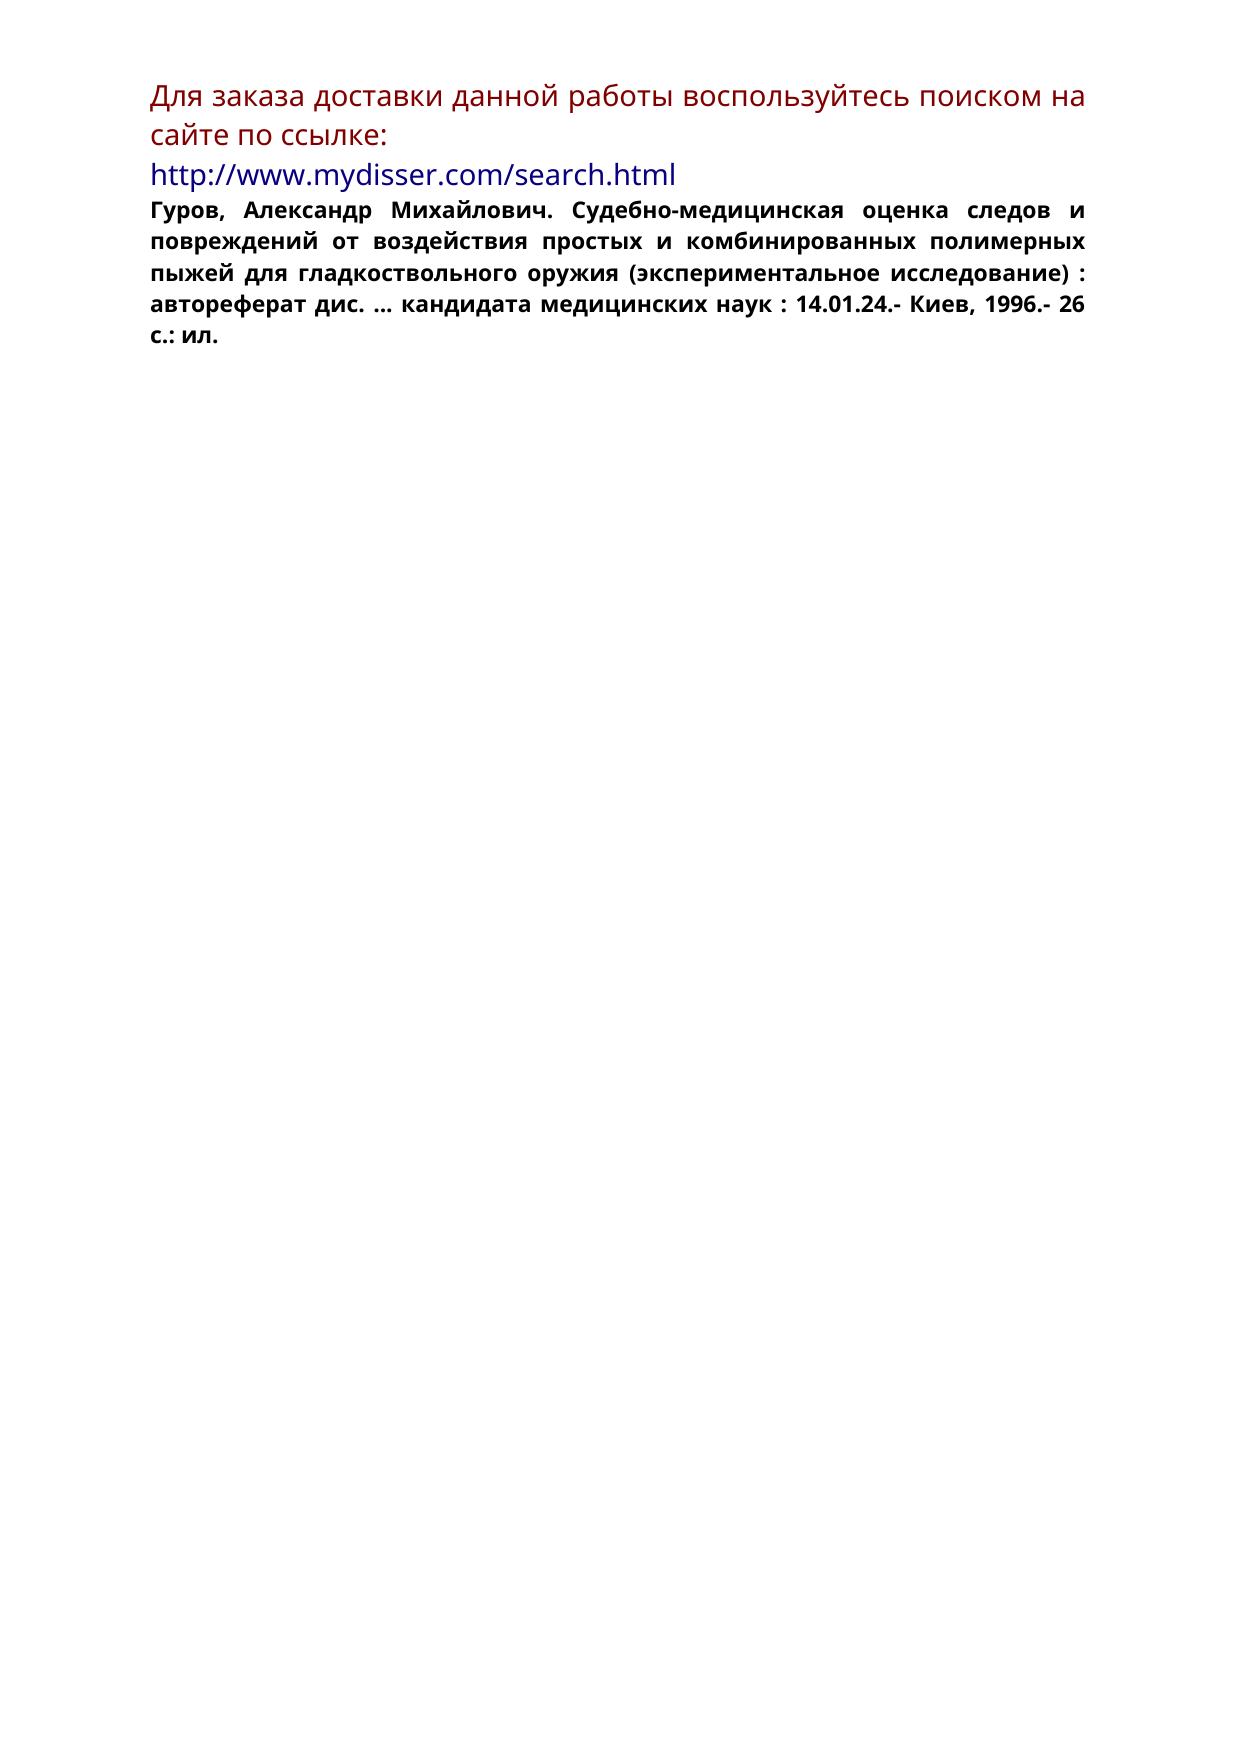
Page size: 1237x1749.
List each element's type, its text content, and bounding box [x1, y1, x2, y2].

text Гуров, Александр Михайлович. Судебно-медицинская оценка следов и повреждений от воздействия простых и комбинированных полимерных пыжей для гладкоствольного оружия (экспериментальное исследование) : автореферат дис. ... кандидата медицинских наук : 14.01.24.- Киев, 1996.- 26 с.: ил. [150, 194, 1086, 350]
